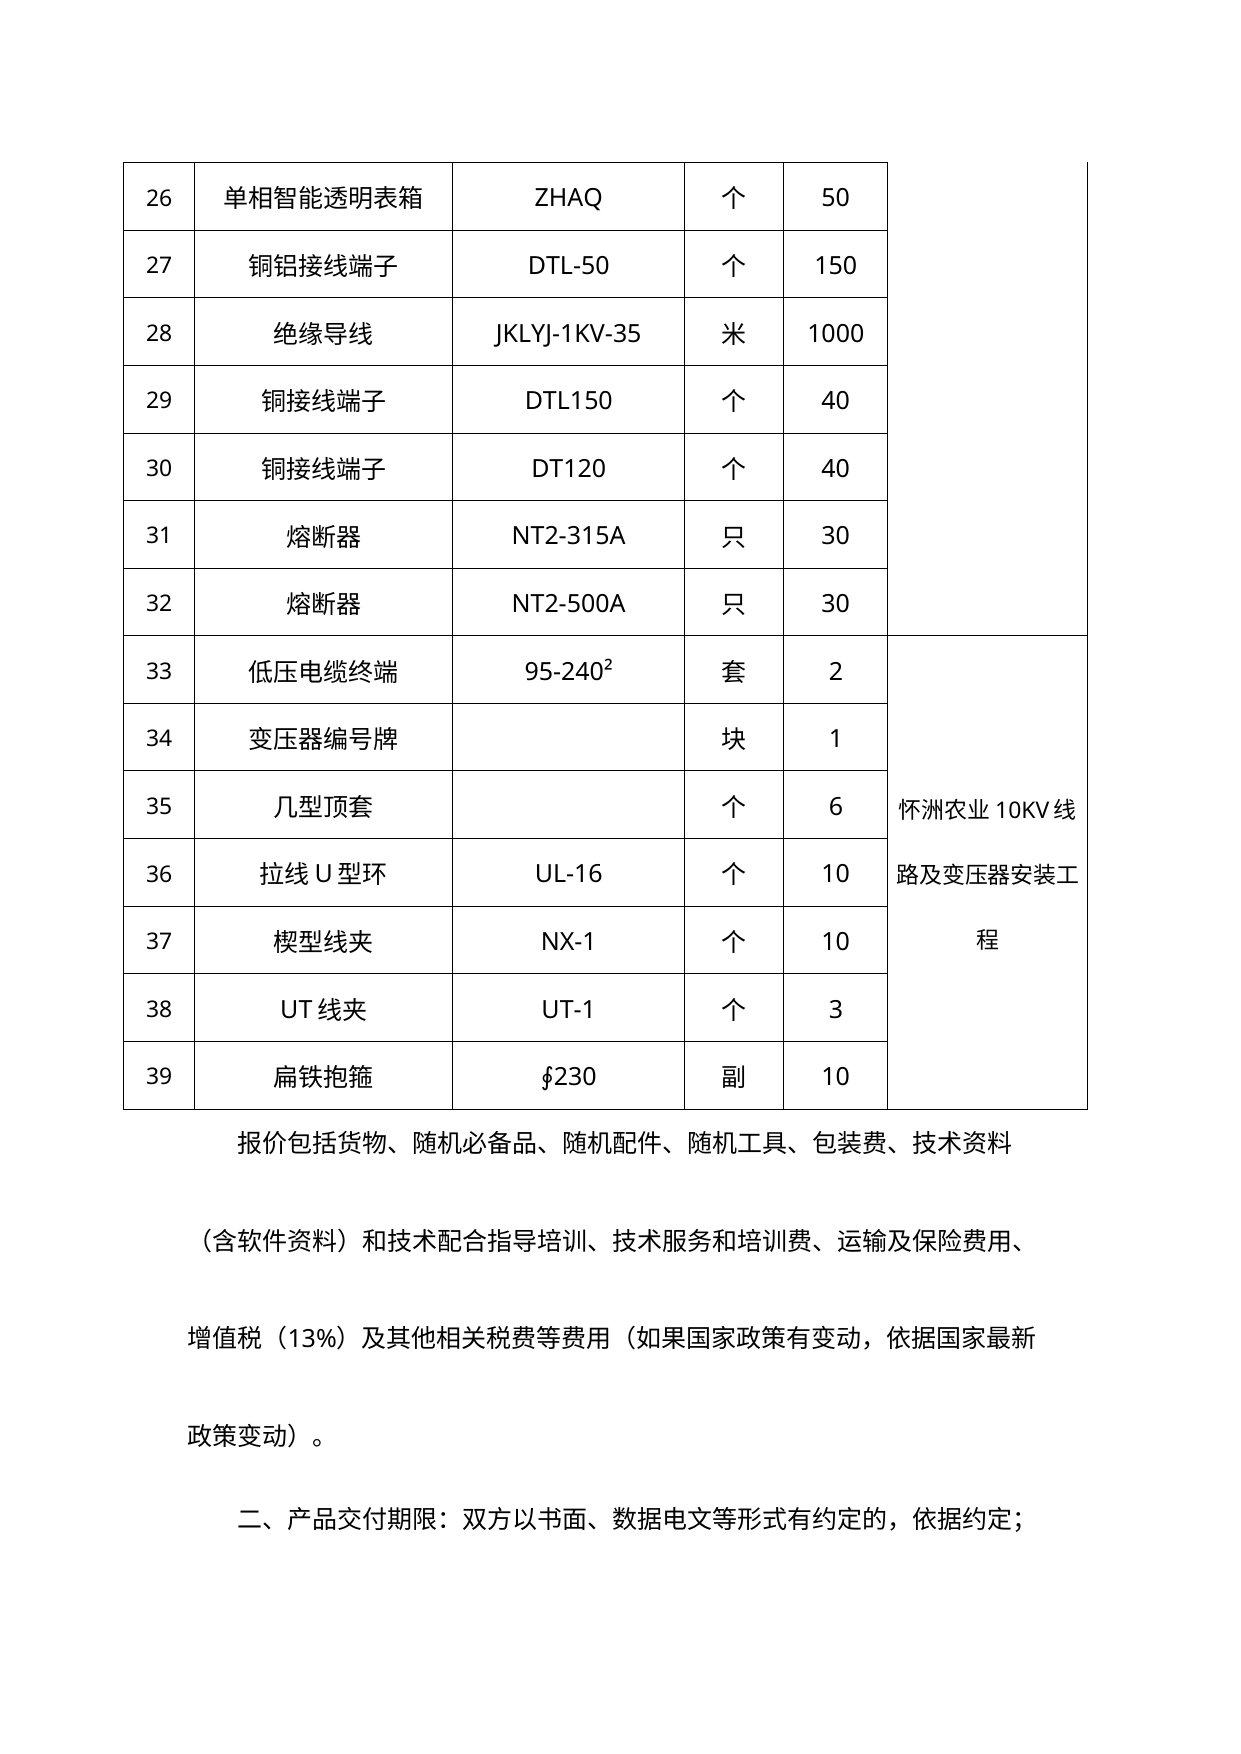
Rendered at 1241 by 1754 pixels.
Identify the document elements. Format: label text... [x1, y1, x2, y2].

table_cell 50 [784, 163, 887, 229]
table_cell 40 [784, 366, 887, 432]
table_cell 6 [784, 771, 887, 838]
table_cell UL-16 [453, 839, 684, 906]
table_cell 块 [685, 704, 783, 770]
table_cell 30 [784, 501, 887, 568]
table_cell 1 [784, 704, 887, 770]
table_cell ZHAQ [453, 163, 684, 229]
table_cell NX-1 [453, 907, 684, 973]
table_cell 铜接线端子 [195, 434, 452, 500]
list 报价包括货物、随机必备品、随机配件、随机工具、包装费、技术资料（含软件资料）和技术配合指导培训、技术服务和培训费、运输及保险费用、增值税（13%）及其他相关税费等费用（如果国家政策有变动，依据国家最新政策变动）。 [187, 1110, 1053, 1467]
table_cell 27 [124, 231, 194, 297]
table_cell 个 [685, 434, 783, 500]
table_cell 10 [784, 1042, 887, 1108]
table_cell 怀洲农业10KV线路及变压器安装工程 [888, 636, 1087, 1108]
table_cell 30 [124, 434, 194, 500]
table_cell 套 [685, 636, 783, 703]
table_cell ∮230 [453, 1042, 684, 1108]
table_cell 95-240² [453, 636, 684, 703]
table_cell NT2-315A [453, 501, 684, 568]
table_cell 铜接线端子 [195, 366, 452, 432]
table_cell 熔断器 [195, 501, 452, 568]
table_cell 个 [685, 839, 783, 906]
table_cell 个 [685, 907, 783, 973]
table_cell 1000 [784, 298, 887, 365]
table_cell 个 [685, 366, 783, 432]
table_cell 39 [124, 1042, 194, 1108]
table_cell 10 [784, 907, 887, 973]
table_cell 只 [685, 569, 783, 635]
table_cell 楔型线夹 [195, 907, 452, 973]
table_cell 34 [124, 704, 194, 770]
table_cell 33 [124, 636, 194, 703]
table_cell 单相智能透明表箱 [195, 163, 452, 229]
table_cell 拉线U型环 [195, 839, 452, 906]
table_cell 副 [685, 1042, 783, 1108]
table_cell 只 [685, 501, 783, 568]
table_cell JKLYJ-1KV-35 [453, 298, 684, 365]
table_cell 32 [124, 569, 194, 635]
table_cell [453, 771, 684, 838]
table_cell 个 [685, 974, 783, 1041]
table_cell DTL-50 [453, 231, 684, 297]
table_cell UT-1 [453, 974, 684, 1041]
table_cell 37 [124, 907, 194, 973]
table_cell 3 [784, 974, 887, 1041]
table_cell 38 [124, 974, 194, 1041]
table_cell DTL150 [453, 366, 684, 432]
table_cell 40 [784, 434, 887, 500]
table_cell 2 [784, 636, 887, 703]
table_cell UT线夹 [195, 974, 452, 1041]
table_cell 低压电缆终端 [195, 636, 452, 703]
table_cell [453, 704, 684, 770]
table_cell 31 [124, 501, 194, 568]
table_cell 29 [124, 366, 194, 432]
table_cell 28 [124, 298, 194, 365]
table_cell 150 [784, 231, 887, 297]
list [187, 1485, 1053, 1550]
table_cell 个 [685, 771, 783, 838]
table_cell 30 [784, 569, 887, 635]
table_cell NT2-500A [453, 569, 684, 635]
table_cell 绝缘导线 [195, 298, 452, 365]
table_cell 个 [685, 163, 783, 229]
table_cell 熔断器 [195, 569, 452, 635]
table_cell 10 [784, 839, 887, 906]
table_cell 扁铁抱箍 [195, 1042, 452, 1108]
table_cell 变压器编号牌 [195, 704, 452, 770]
table_cell 个 [685, 231, 783, 297]
table_cell 35 [124, 771, 194, 838]
table_cell DT120 [453, 434, 684, 500]
table_cell 米 [685, 298, 783, 365]
table_cell 几型顶套 [195, 771, 452, 838]
table_cell 26 [124, 163, 194, 229]
table_cell 36 [124, 839, 194, 906]
table_cell 铜铝接线端子 [195, 231, 452, 297]
